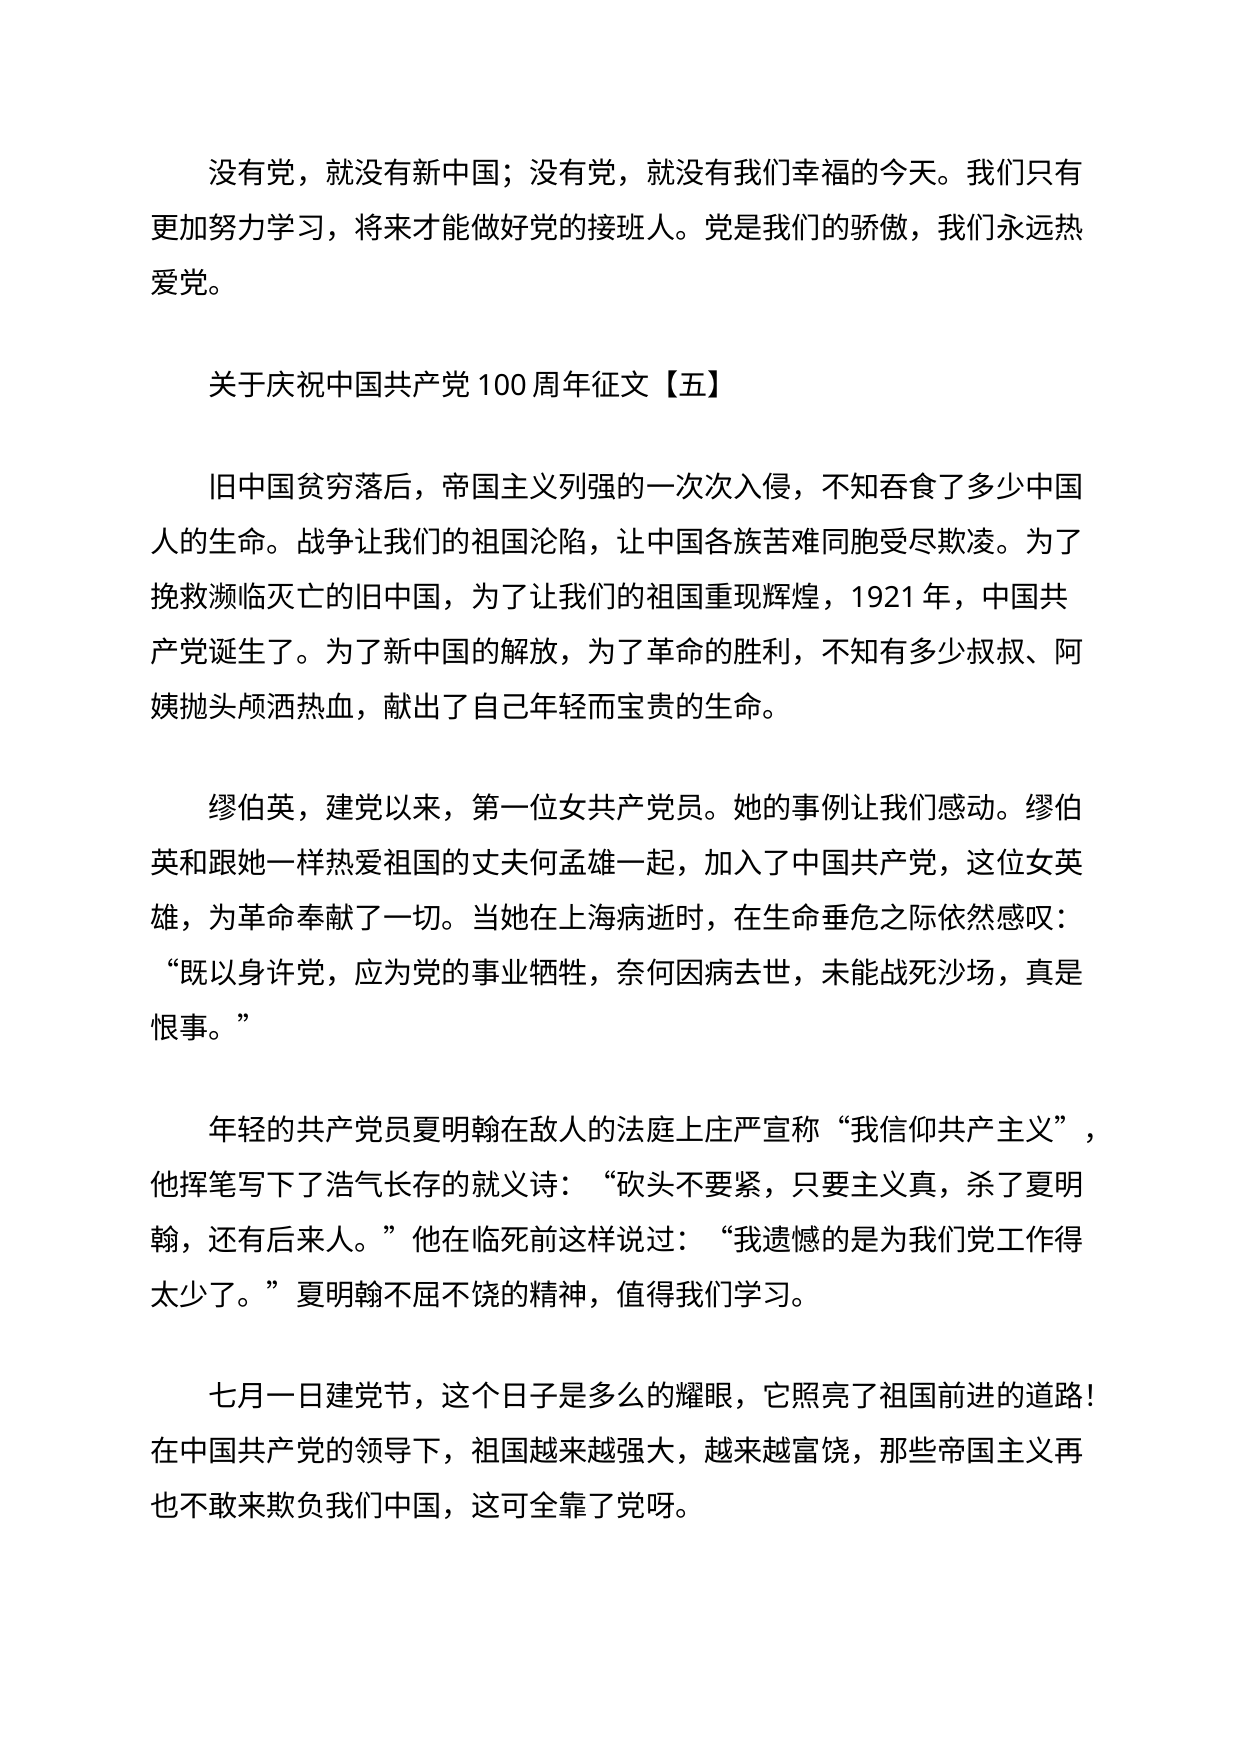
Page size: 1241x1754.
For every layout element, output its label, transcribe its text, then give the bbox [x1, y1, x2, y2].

text 旧中国贫穷落后，帝国主义列强的一次次入侵，不知吞食了多少中国人的生命。战争让我们的祖国沦陷，让中国各族苦难同胞受尽欺凌。为了挽救濒临灭亡的旧中国，为了让我们的祖国重现辉煌，1921年，中国共产党诞生了。为了新中国的解放，为了革命的胜利，不知有多少叔叔、阿姨抛头颅洒热血，献出了自己年轻而宝贵的生命。 [150, 463, 1090, 726]
text 年轻的共产党员夏明翰在敌人的法庭上庄严宣称“我信仰共产主义”，他挥笔写下了浩气长存的就义诗：“砍头不要紧，只要主义真，杀了夏明翰，还有后来人。”他在临死前这样说过：“我遗憾的是为我们党工作得太少了。”夏明翰不屈不饶的精神，值得我们学习。 [150, 1106, 1090, 1313]
text 缪伯英，建党以来，第一位女共产党员。她的事例让我们感动。缪伯英和跟她一样热爱祖国的丈夫何孟雄一起，加入了中国共产党，这位女英雄，为革命奉献了一切。当她在上海病逝时，在生命垂危之际依然感叹：“既以身许党，应为党的事业牺牲，奈何因病去世，未能战死沙场，真是恨事。” [150, 785, 1090, 1047]
text 七月一日建党节，这个日子是多么的耀眼，它照亮了祖国前进的道路！在中国共产党的领导下，祖国越来越强大，越来越富饶，那些帝国主义再也不敢来欺负我们中国，这可全靠了党呀。 [150, 1373, 1090, 1525]
text 没有党，就没有新中国；没有党，就没有我们幸福的今天。我们只有更加努力学习，将来才能做好党的接班人。党是我们的骄傲，我们永远热爱党。 [150, 150, 1090, 302]
text 关于庆祝中国共产党100周年征文【五】 [150, 362, 1090, 404]
